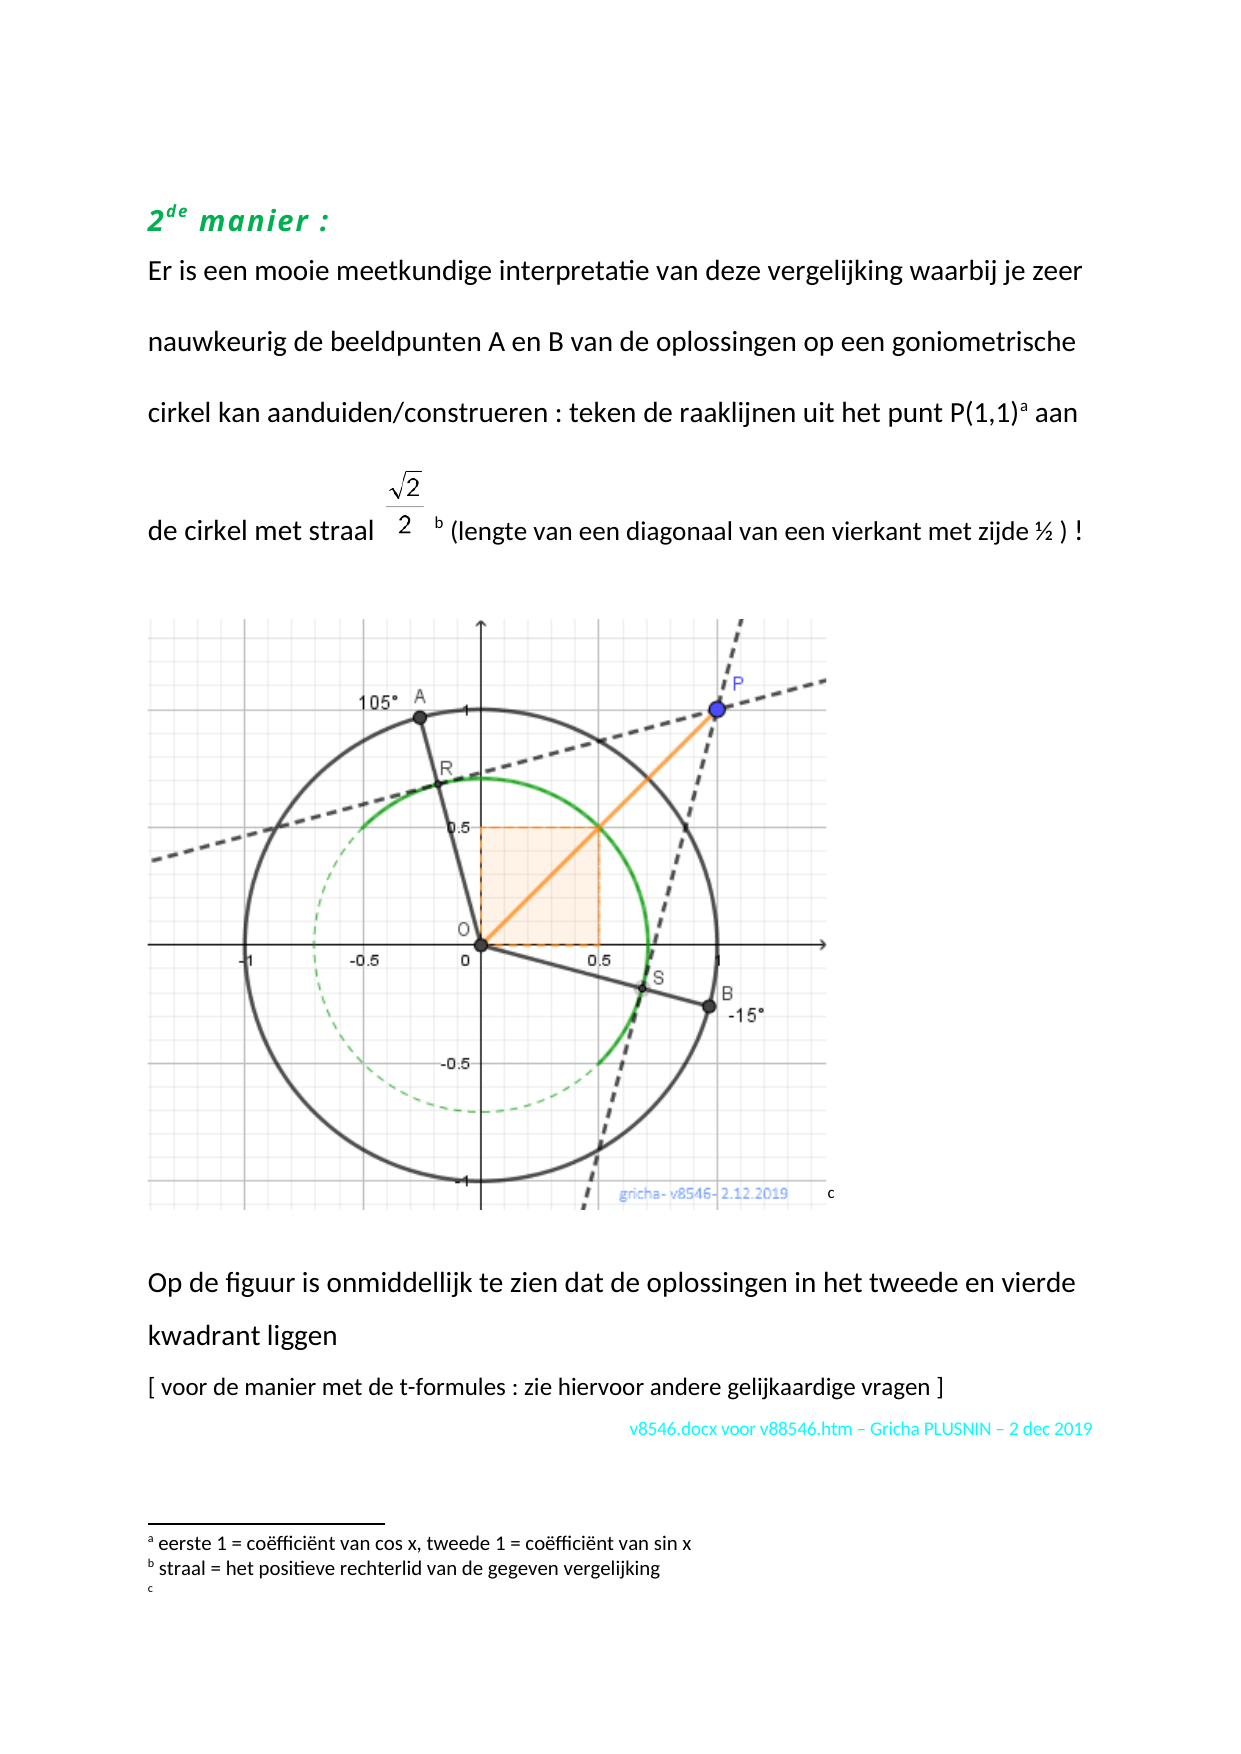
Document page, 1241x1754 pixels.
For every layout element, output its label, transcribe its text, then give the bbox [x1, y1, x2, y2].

text Op de figuur is onmiddellijk te zien dat de oplossingen in het tweede en vierde kwadrant liggen [148, 1264, 1093, 1353]
text [ voor de manier met de t-formules : zie hiervoor andere gelijkaardige vragen ] [148, 1371, 1093, 1401]
text v8546.docx voor v88546.htm – Gricha PLUSNIN – 2 dec 2019 [148, 1417, 1093, 1457]
text 2de manier : [148, 200, 1093, 239]
picture [147, 619, 828, 1210]
text Er is een mooie meetkundige interpretatie van deze vergelijking waarbij je zeer nauwkeurig de beeldpunten A en B van de oplossingen op een goniometrische cirkel kan aanduiden/construeren : teken de raaklijnen uit het punt P(1,1) aan de cirkel met straal (lengte van een diagonaal van een vierkant met zijde ½ ) ! [148, 252, 1093, 548]
